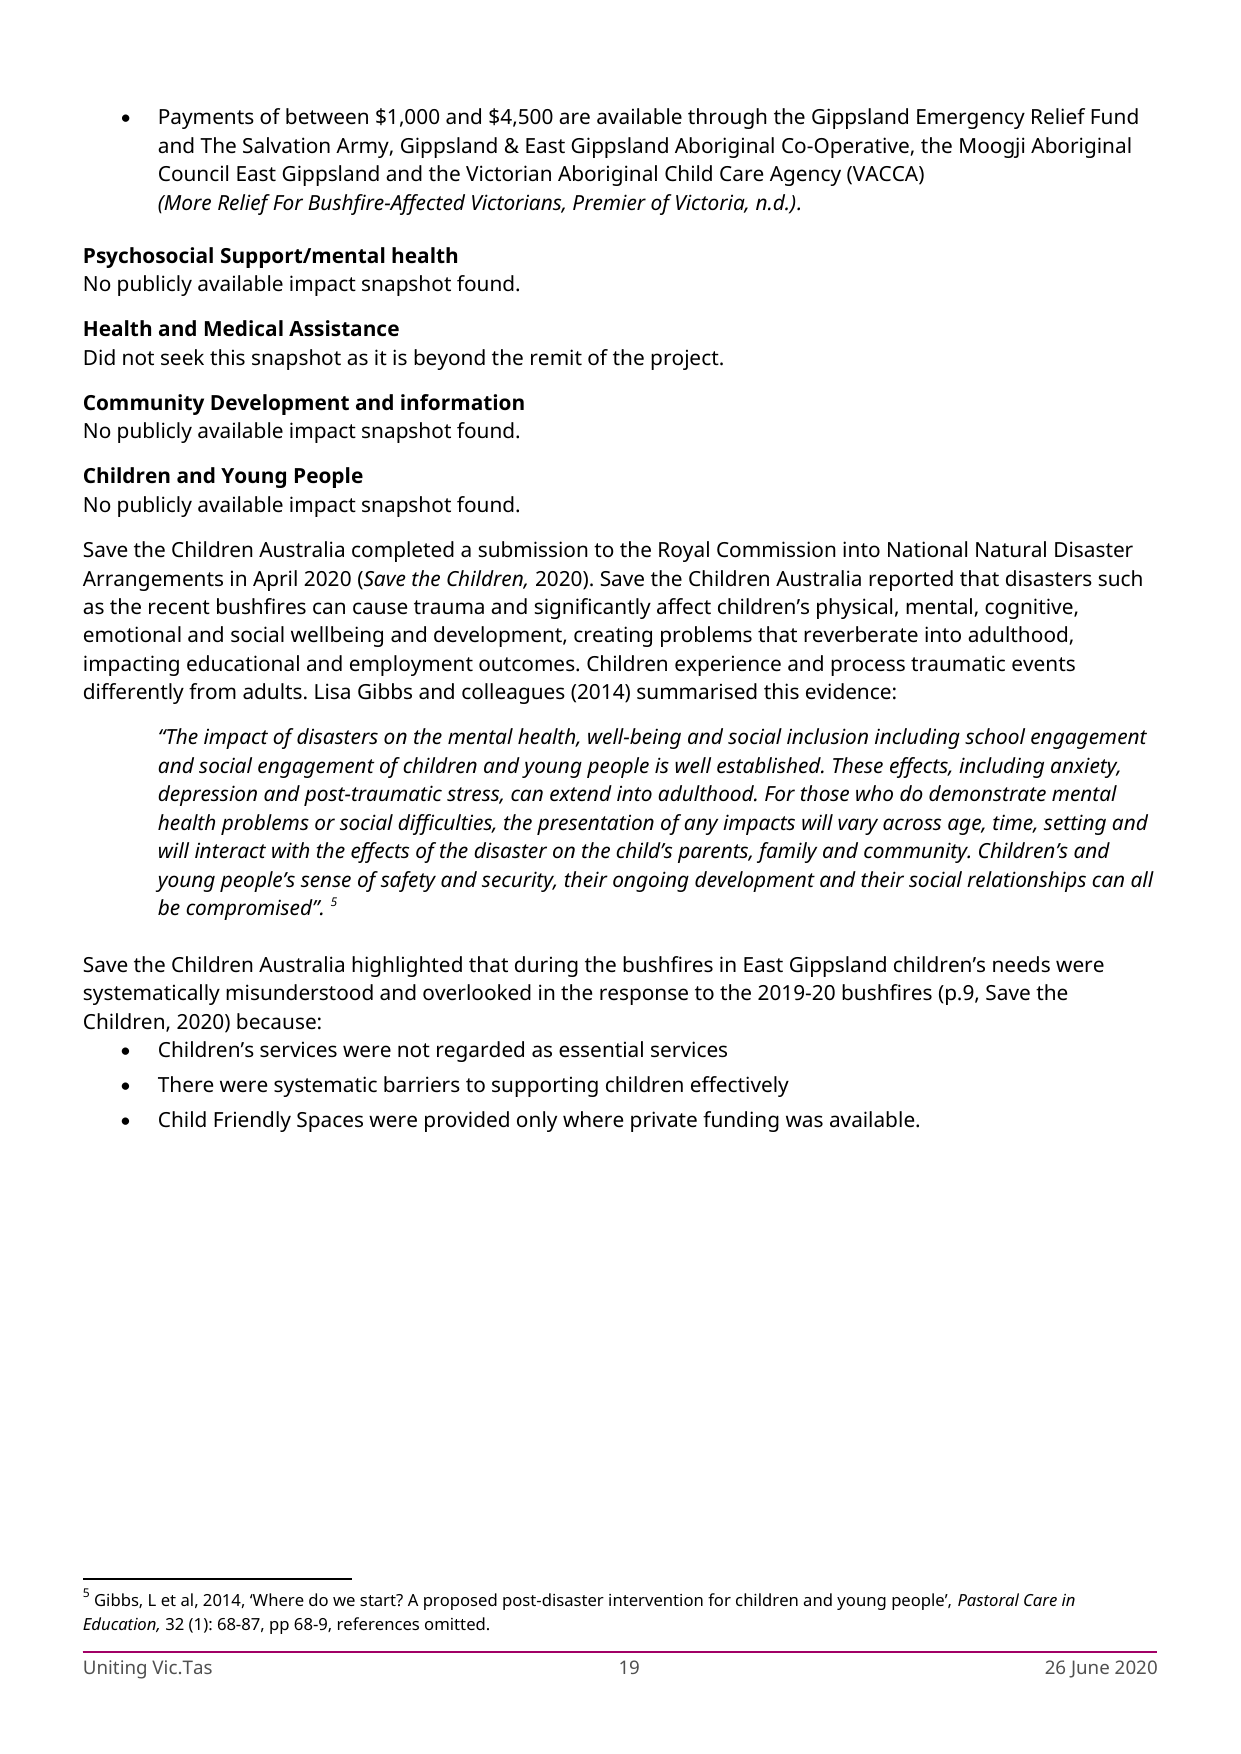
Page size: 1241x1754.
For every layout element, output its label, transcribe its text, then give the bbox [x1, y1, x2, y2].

text “The impact of disasters on the mental health, well-being and social inclusion including school engagement and social engagement of children and young people is well established. These effects, including anxiety, depression and post-traumatic stress, can extend into adulthood. For those who do demonstrate mental health problems or social difficulties, the presentation of any impacts will vary across age, time, setting and will interact with the effects of the disaster on the child’s parents, family and community. Children’s and young people’s sense of safety and security, their ongoing development and their social relationships can all be compromised”. [158, 722, 1157, 922]
text Children and Young People No publicly available impact snapshot found. [83, 462, 1157, 518]
list There were systematic barriers to supporting children effectively [120, 1070, 1157, 1098]
list Child Friendly Spaces were provided only where private funding was available. [120, 1105, 1157, 1133]
list Children’s services were not regarded as essential services [120, 1035, 1157, 1064]
text Health and Medical Assistance Did not seek this snapshot as it is beyond the remit of the project. [83, 314, 1157, 371]
text Save the Children Australia completed a submission to the Royal Commission into National Natural Disaster Arrangements in April 2020 (Save the Children, 2020). Save the Children Australia reported that disasters such as the recent bushfires can cause trauma and significantly affect children’s physical, mental, cognitive, emotional and social wellbeing and development, creating problems that reverberate into adulthood, impacting educational and employment outcomes. Children experience and process traumatic events differently from adults. Lisa Gibbs and colleagues (2014) summarised this evidence: [83, 535, 1157, 706]
list Payments of between $1,000 and $4,500 are available through the Gippsland Emergency Relief Fund and The Salvation Army, Gippsland & East Gippsland Aboriginal Co-Operative, the Moogji Aboriginal Council East Gippsland and the Victorian Aboriginal Child Care Agency (VACCA) (More Relief For Bushfire-Affected Victorians, Premier of Victoria, n.d.). [120, 102, 1157, 216]
text Save the Children Australia highlighted that during the bushfires in East Gippsland children’s needs were systematically misunderstood and overlooked in the response to the 2019-20 bushfires (p.9, Save the Children, 2020) because: [83, 950, 1157, 1035]
text Community Development and information No publicly available impact snapshot found. [83, 388, 1157, 445]
text Psychosocial Support/mental health No publicly available impact snapshot found. [83, 241, 1157, 298]
